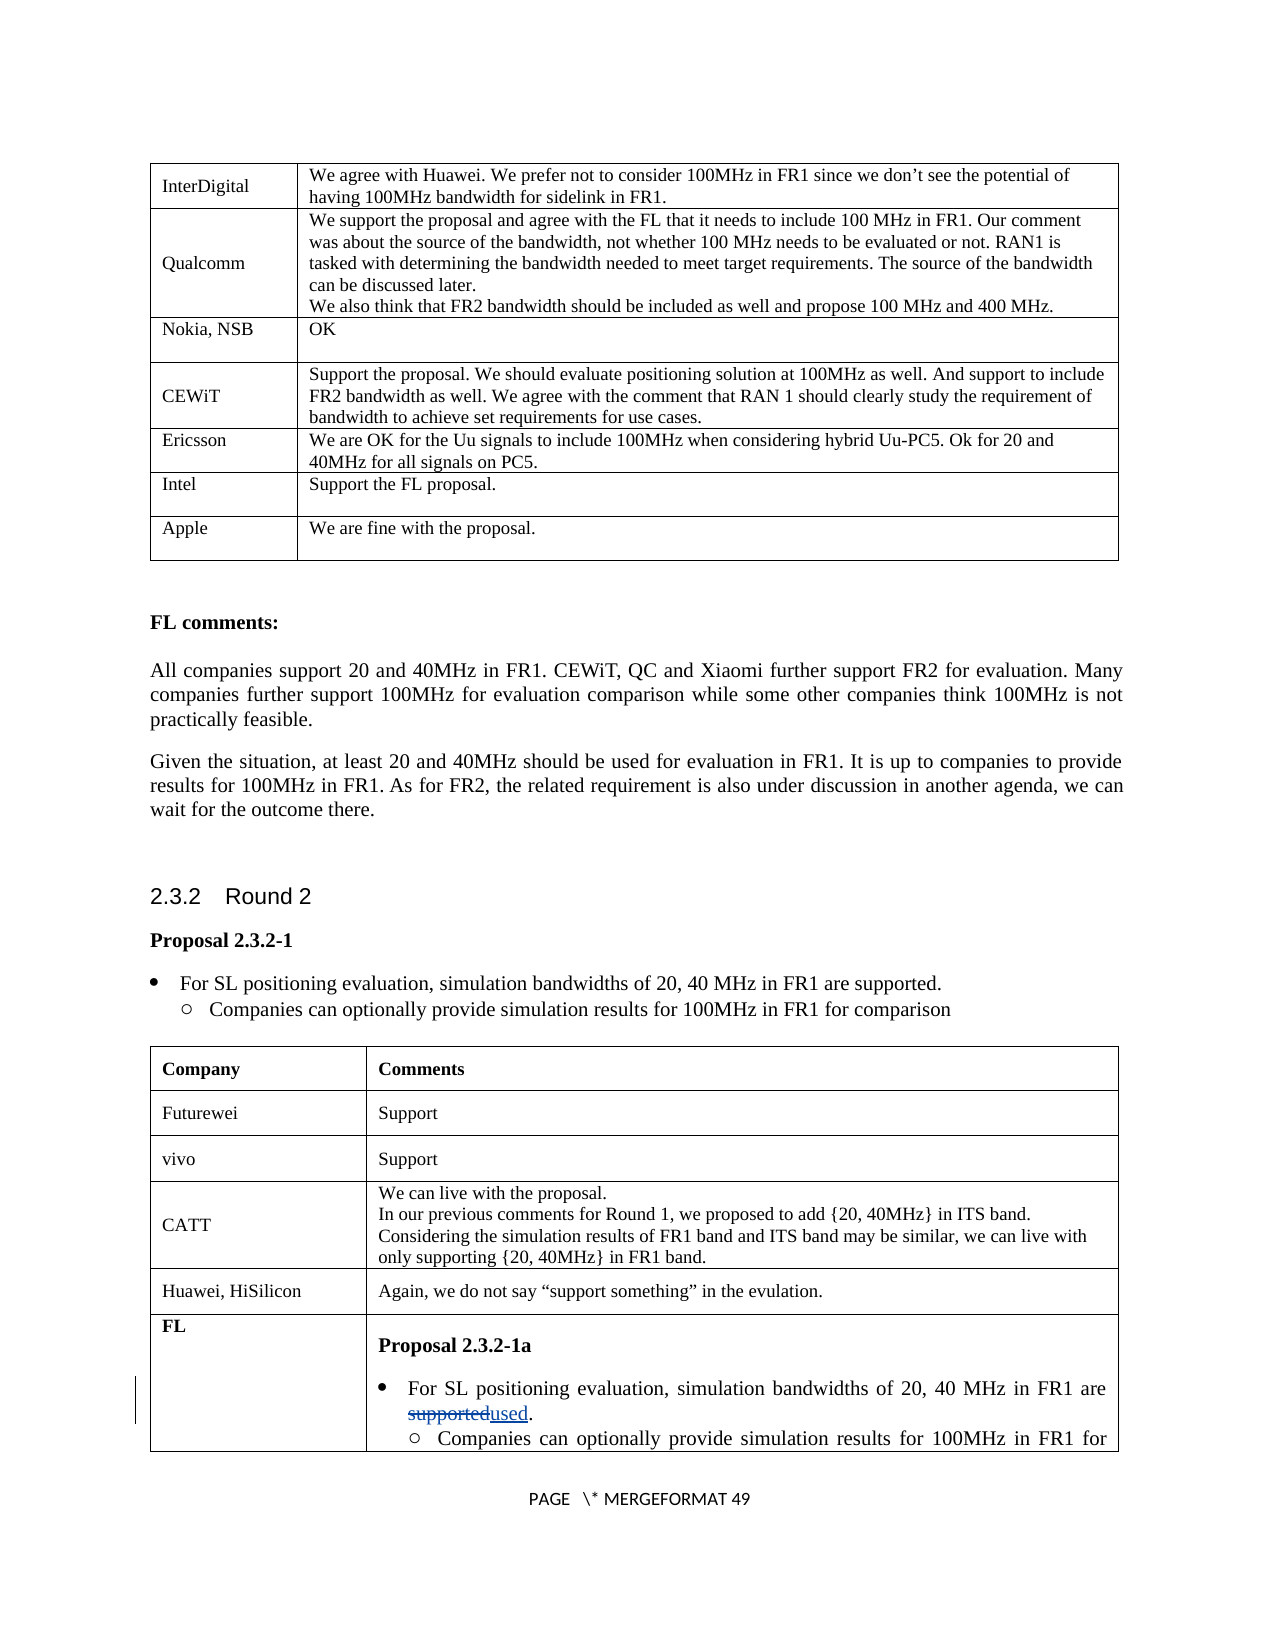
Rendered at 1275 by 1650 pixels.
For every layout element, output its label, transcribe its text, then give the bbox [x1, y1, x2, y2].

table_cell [367, 1315, 1118, 1451]
subtitle Round 2 [150, 883, 1125, 909]
text All companies support 20 and 40MHz in FR1. CEWiT, QC and Xiaomi further support FR2 for evaluation. Many companies further support 100MHz for evaluation comparison while some other companies think 100MHz is not practically feasible. [150, 658, 1125, 731]
text Proposal 2.3.2-1 [150, 928, 1125, 952]
table_cell Apple [151, 517, 297, 560]
table_cell Support [367, 1136, 1118, 1181]
table_cell CATT [151, 1182, 366, 1268]
table_cell We are fine with the proposal. [298, 517, 1118, 560]
table_cell We can live with the proposal. In our previous comments for Round 1, we proposed to add {20, 40MHz} in ITS band. Considering the simulation results of FR1 band and ITS band may be similar, we can live with only supporting {20, 40MHz} in FR1 band. [367, 1182, 1118, 1268]
table_cell FL [151, 1315, 366, 1451]
table_cell Futurewei [151, 1091, 366, 1135]
table_header Comments [367, 1047, 1118, 1090]
table_cell We agree with Huawei. We prefer not to consider 100MHz in FR1 since we don’t see the potential of having 100MHz bandwidth for sidelink in FR1. [298, 164, 1118, 208]
table_cell Support the proposal. We should evaluate positioning solution at 100MHz as well. And support to include FR2 bandwidth as well. We agree with the comment that RAN 1 should clearly study the requirement of bandwidth to achieve set requirements for use cases. [298, 363, 1118, 428]
table_cell Support [367, 1091, 1118, 1135]
text Given the situation, at least 20 and 40MHz should be used for evaluation in FR1. It is up to companies to provide results for 100MHz in FR1. As for FR2, the related requirement is also under discussion in another agenda, we can wait for the outcome there. [150, 749, 1125, 821]
table_cell Nokia, NSB [151, 318, 297, 362]
table_cell Qualcomm [151, 209, 297, 317]
text FL comments: [150, 610, 1125, 634]
list For SL positioning evaluation, simulation bandwidths of 20, 40 MHz in FR1 are supported. [150, 971, 1125, 995]
table_cell We are OK for the Uu signals to include 100MHz when considering hybrid Uu-PC5. Ok for 20 and 40MHz for all signals on PC5. [298, 429, 1118, 472]
list Companies can optionally provide simulation results for 100MHz in FR1 for comparison [179, 995, 1125, 1022]
table_cell Huawei, HiSilicon [151, 1269, 366, 1313]
table_cell Intel [151, 473, 297, 516]
table_cell Support the FL proposal. [298, 473, 1118, 516]
table_header Company [151, 1047, 366, 1090]
table_cell We support the proposal and agree with the FL that it needs to include 100 MHz in FR1. Our comment was about the source of the bandwidth, not whether 100 MHz needs to be evaluated or not. RAN1 is tasked with determining the bandwidth needed to meet target requirements. The source of the bandwidth can be discussed later. We also think that FR2 bandwidth should be included as well and propose 100 MHz and 400 MHz. [298, 209, 1118, 317]
table_cell vivo [151, 1136, 366, 1181]
table_cell CEWiT [151, 363, 297, 428]
table_cell OK [298, 318, 1118, 362]
table_cell InterDigital [151, 164, 297, 208]
table_cell Ericsson [151, 429, 297, 472]
table_cell Again, we do not say “support something” in the evulation. [367, 1269, 1118, 1313]
